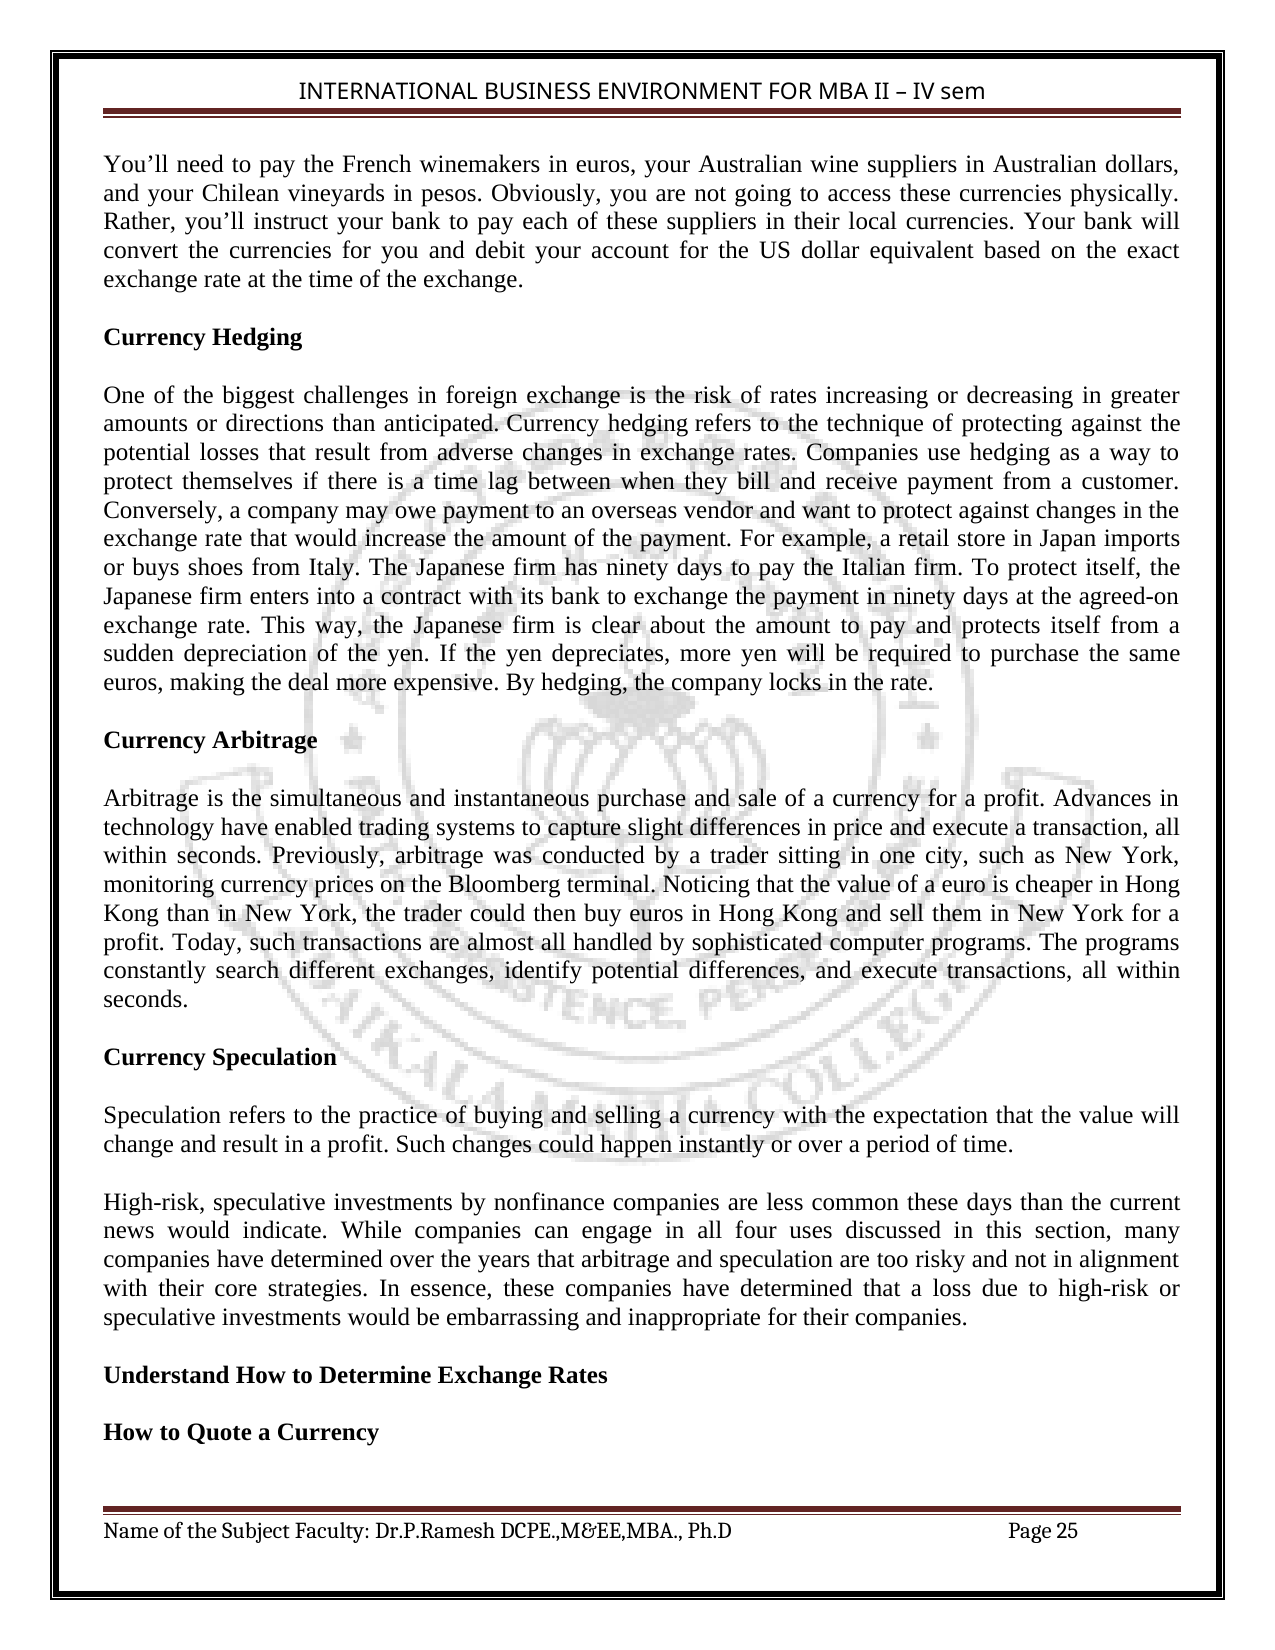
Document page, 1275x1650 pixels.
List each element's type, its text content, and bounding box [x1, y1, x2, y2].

text One of the biggest challenges in foreign exchange is the risk of rates increasing or decreasing in greater amounts or directions than anticipated. Currency hedging refers to the technique of protecting against the potential losses that result from adverse changes in exchange rates. Companies use hedging as a way to protect themselves if there is a time lag between when they bill and receive payment from a customer. Conversely, a company may owe payment to an overseas vendor and want to protect against changes in the exchange rate that would increase the amount of the payment. For example, a retail store in Japan imports or buys shoes from Italy. The Japanese firm has ninety days to pay the Italian firm. To protect itself, the Japanese firm enters into a contract with its bank to exchange the payment in ninety days at the agreed-on exchange rate. This way, the Japanese firm is clear about the amount to pay and protects itself from a sudden depreciation of the yen. If the yen depreciates, more yen will be required to purchase the same euros, making the deal more expensive. By hedging, the company locks in the rate. [103, 380, 1181, 696]
subtitle Currency Hedging [103, 322, 1181, 351]
subtitle Currency Speculation [103, 1042, 1181, 1071]
subtitle How to Quote a Currency [103, 1417, 1181, 1446]
subtitle Understand How to Determine Exchange Rates [103, 1360, 1181, 1388]
text Speculation refers to the practice of buying and selling a currency with the expectation that the value will change and result in a profit. Such changes could happen instantly or over a period of time. [103, 1100, 1181, 1158]
text High-risk, speculative investments by nonfinance companies are less common these days than the current news would indicate. While companies can engage in all four uses discussed in this section, many companies have determined over the years that arbitrage and speculation are too risky and not in alignment with their core strategies. In essence, these companies have determined that a loss due to high-risk or speculative investments would be embarrassing and inappropriate for their companies. [103, 1187, 1181, 1331]
text Arbitrage is the simultaneous and instantaneous purchase and sale of a currency for a profit. Advances in technology have enabled trading systems to capture slight differences in price and execute a transaction, all within seconds. Previously, arbitrage was conducted by a trader sitting in one city, such as New York, monitoring currency prices on the Bloomberg terminal. Noticing that the value of a euro is cheaper in Hong Kong than in New York, the trader could then buy euros in Hong Kong and sell them in New York for a profit. Today, such transactions are almost all handled by sophisticated computer programs. The programs constantly search different exchanges, identify potential differences, and execute transactions, all within seconds. [103, 783, 1181, 1013]
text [103, 149, 1181, 293]
subtitle Currency Arbitrage [103, 725, 1181, 754]
